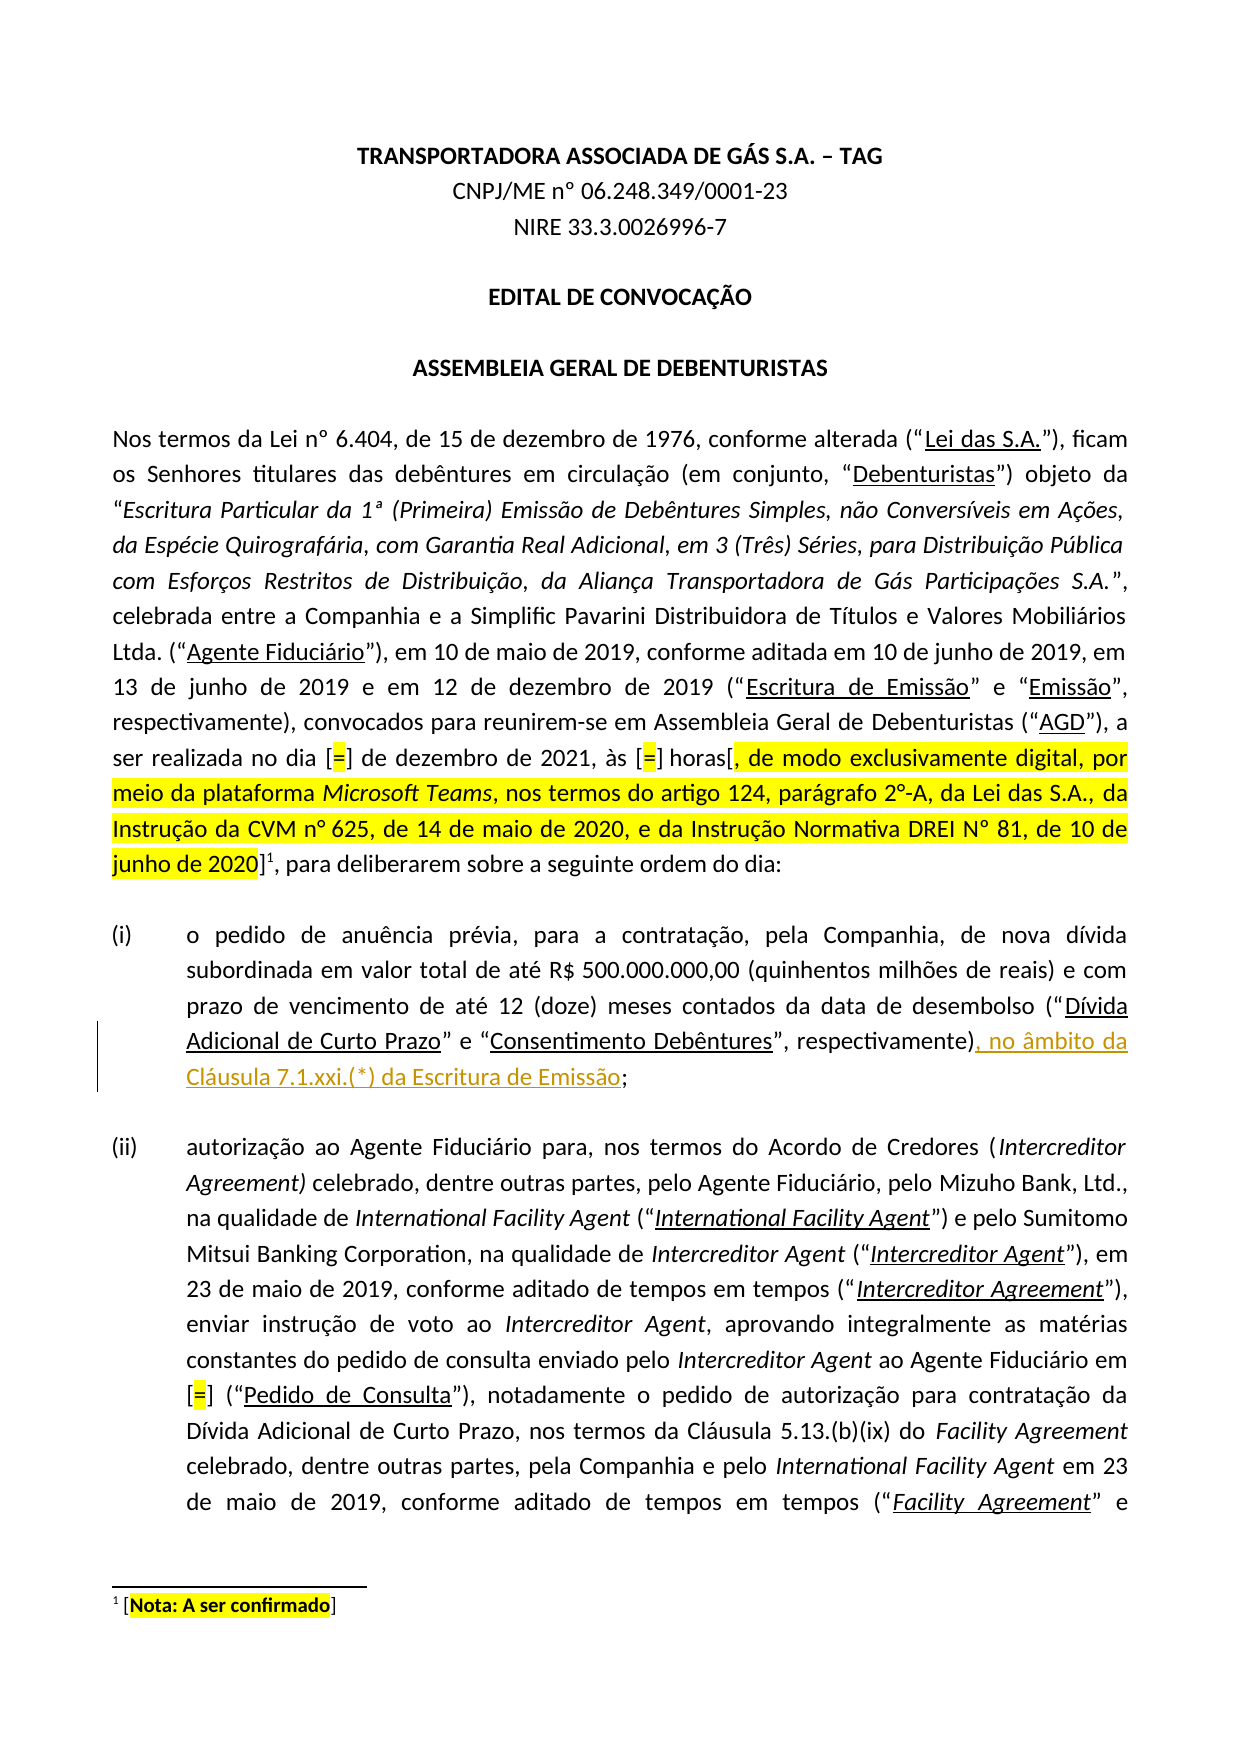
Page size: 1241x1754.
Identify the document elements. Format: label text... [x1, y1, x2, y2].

list o pedido de anuência prévia, para a contratação, pela Companhia, de nova dívida subordinada em valor total de até R$ 500.000.000,00 (quinhentos milhões de reais) e com prazo de vencimento de até 12 (doze) meses contados da data de desembolso (“Dívida Adicional de Curto Prazo” e “Consentimento Debêntures”, respectivamente); [111, 915, 1128, 1092]
text TRANSPORTADORA ASSOCIADA DE GÁS S.A. – TAG [112, 136, 1128, 171]
text NIRE 33.3.0026996-7 [112, 207, 1128, 242]
text CNPJ/ME nº 06.248.349/0001-23 [112, 171, 1128, 207]
text Nos termos da Lei nº 6.404, de 15 de dezembro de 1976, conforme alterada (“Lei das S.A.”), ficam os Senhores titulares das debêntures em circulação (em conjunto, “Debenturistas”) objeto da “Escritura Particular da 1ª (Primeira) Emissão de Debêntures Simples, não Conversíveis em Ações, da Espécie Quirografária, com Garantia Real Adicional, em 3 (Três) Séries, para Distribuição Pública com Esforços Restritos de Distribuição, da Aliança Transportadora de Gás Participações S.A.”, celebrada entre a Companhia e a Simplific Pavarini Distribuidora de Títulos e Valores Mobiliários Ltda. (“Agente Fiduciário”), em 10 de maio de 2019, conforme aditada em 10 de junho de 2019, em 13 de junho de 2019 e em 12 de dezembro de 2019 (“Escritura de Emissão” e “Emissão”, respectivamente), convocados para reunirem-se em Assembleia Geral de Debenturistas (“AGD”), a ser realizada no dia [=] de dezembro de 2021, às [=] horas[, de modo exclusivamente digital, por meio da plataforma Microsoft Teams, nos termos do artigo 124, parágrafo 2°-A, da Lei das S.A., da Instrução da CVM n° 625, de 14 de maio de 2020, e da Instrução Normativa DREI Nº 81, de 10 de junho de 2020], para deliberarem sobre a seguinte ordem do dia: [112, 419, 1128, 778]
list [111, 1127, 1128, 1517]
text EDITAL DE CONVOCAÇÃO [112, 277, 1128, 313]
text ASSEMBLEIA GERAL DE DEBENTURISTAS [112, 348, 1128, 384]
